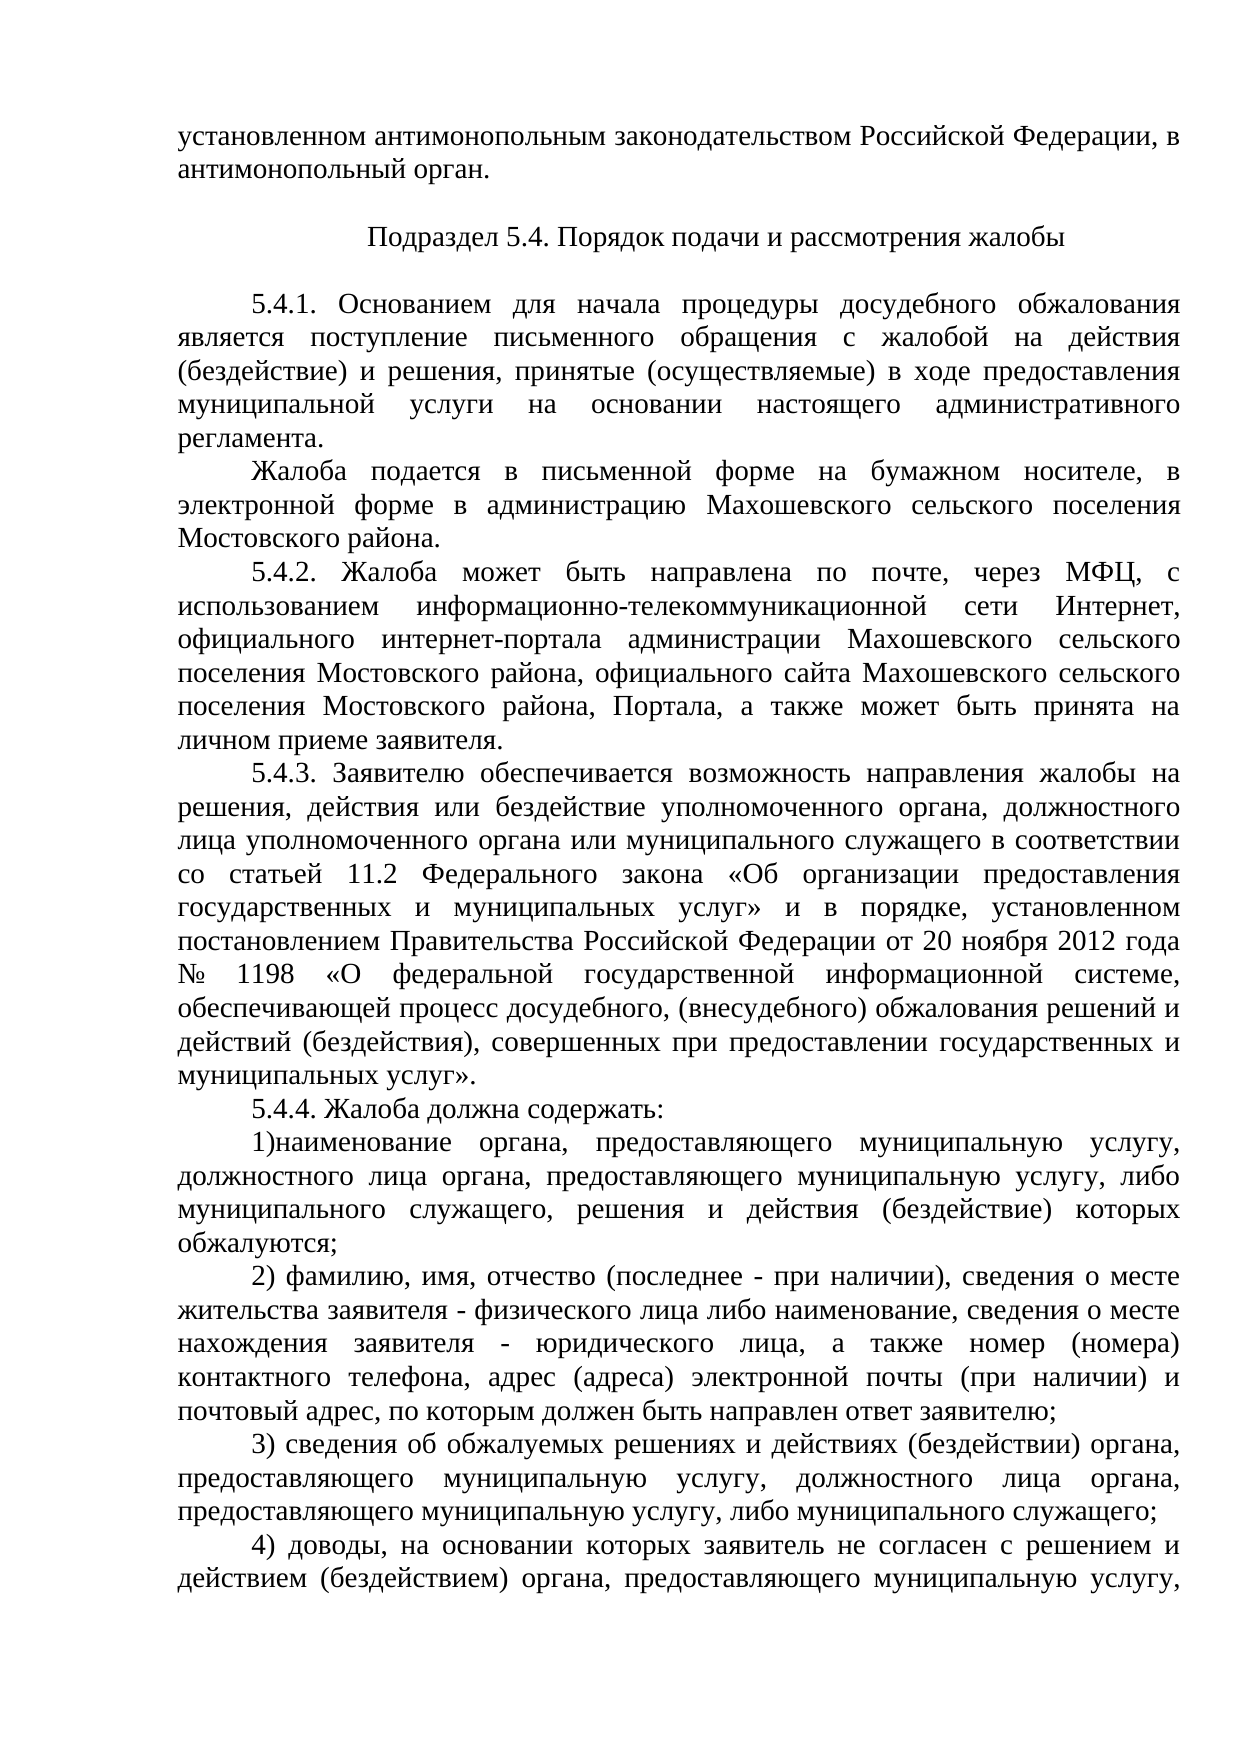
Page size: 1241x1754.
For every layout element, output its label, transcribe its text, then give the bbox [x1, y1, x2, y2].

text 1)наименование органа, предоставляющего муниципальную услугу, должностного лица органа, предоставляющего муниципальную услугу, либо муниципального служащего, решения и действия (бездействие) которых обжалуются; [177, 1124, 1181, 1258]
text Подраздел 5.4. Порядок подачи и рассмотрения жалобы [177, 219, 1181, 252]
text 5.4.3. Заявителю обеспечивается возможность направления жалобы на решения, действия или бездействие уполномоченного органа, должностного лица уполномоченного органа или муниципального служащего в соответствии со статьей 11.2 Федерального закона «Об организации предоставления государственных и муниципальных услуг» и в порядке, установленном постановлением Правительства Российской Федерации от 20 ноября 2012 года № 1198 «О федеральной государственной информационной системе, обеспечивающей процесс досудебного, (внесудебного) обжалования решений и действий (бездействия), совершенных при предоставлении государственных и муниципальных услуг». [177, 755, 1181, 1091]
text 5.4.2. Жалоба может быть направлена по почте, через МФЦ, с использованием информационно-телекоммуникационной сети Интернет, официального интернет-портала администрации Махошевского сельского поселения Мостовского района, официального сайта Махошевского сельского поселения Мостовского района, Портала, а также может быть принята на личном приеме заявителя. [177, 554, 1181, 755]
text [177, 1527, 1181, 1594]
text 3) сведения об обжалуемых решениях и действиях (бездействии) органа, предоставляющего муниципальную услугу, должностного лица органа, предоставляющего муниципальную услугу, либо муниципального служащего; [177, 1426, 1181, 1527]
text 5.4.4. Жалоба должна содержать: [177, 1091, 1181, 1124]
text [177, 118, 1181, 185]
text Жалоба подается в письменной форме на бумажном носителе, в электронной форме в администрацию Махошевского сельского поселения Мостовского района. [177, 453, 1181, 554]
text 5.4.1. Основанием для начала процедуры досудебного обжалования является поступление письменного обращения с жалобой на действия (бездействие) и решения, принятые (осуществляемые) в ходе предоставления муниципальной услуги на основании настоящего административного регламента. [177, 286, 1181, 453]
text 2) фамилию, имя, отчество (последнее - при наличии), сведения о месте жительства заявителя - физического лица либо наименование, сведения о месте нахождения заявителя - юридического лица, а также номер (номера) контактного телефона, адрес (адреса) электронной почты (при наличии) и почтовый адрес, по которым должен быть направлен ответ заявителю; [177, 1258, 1181, 1426]
